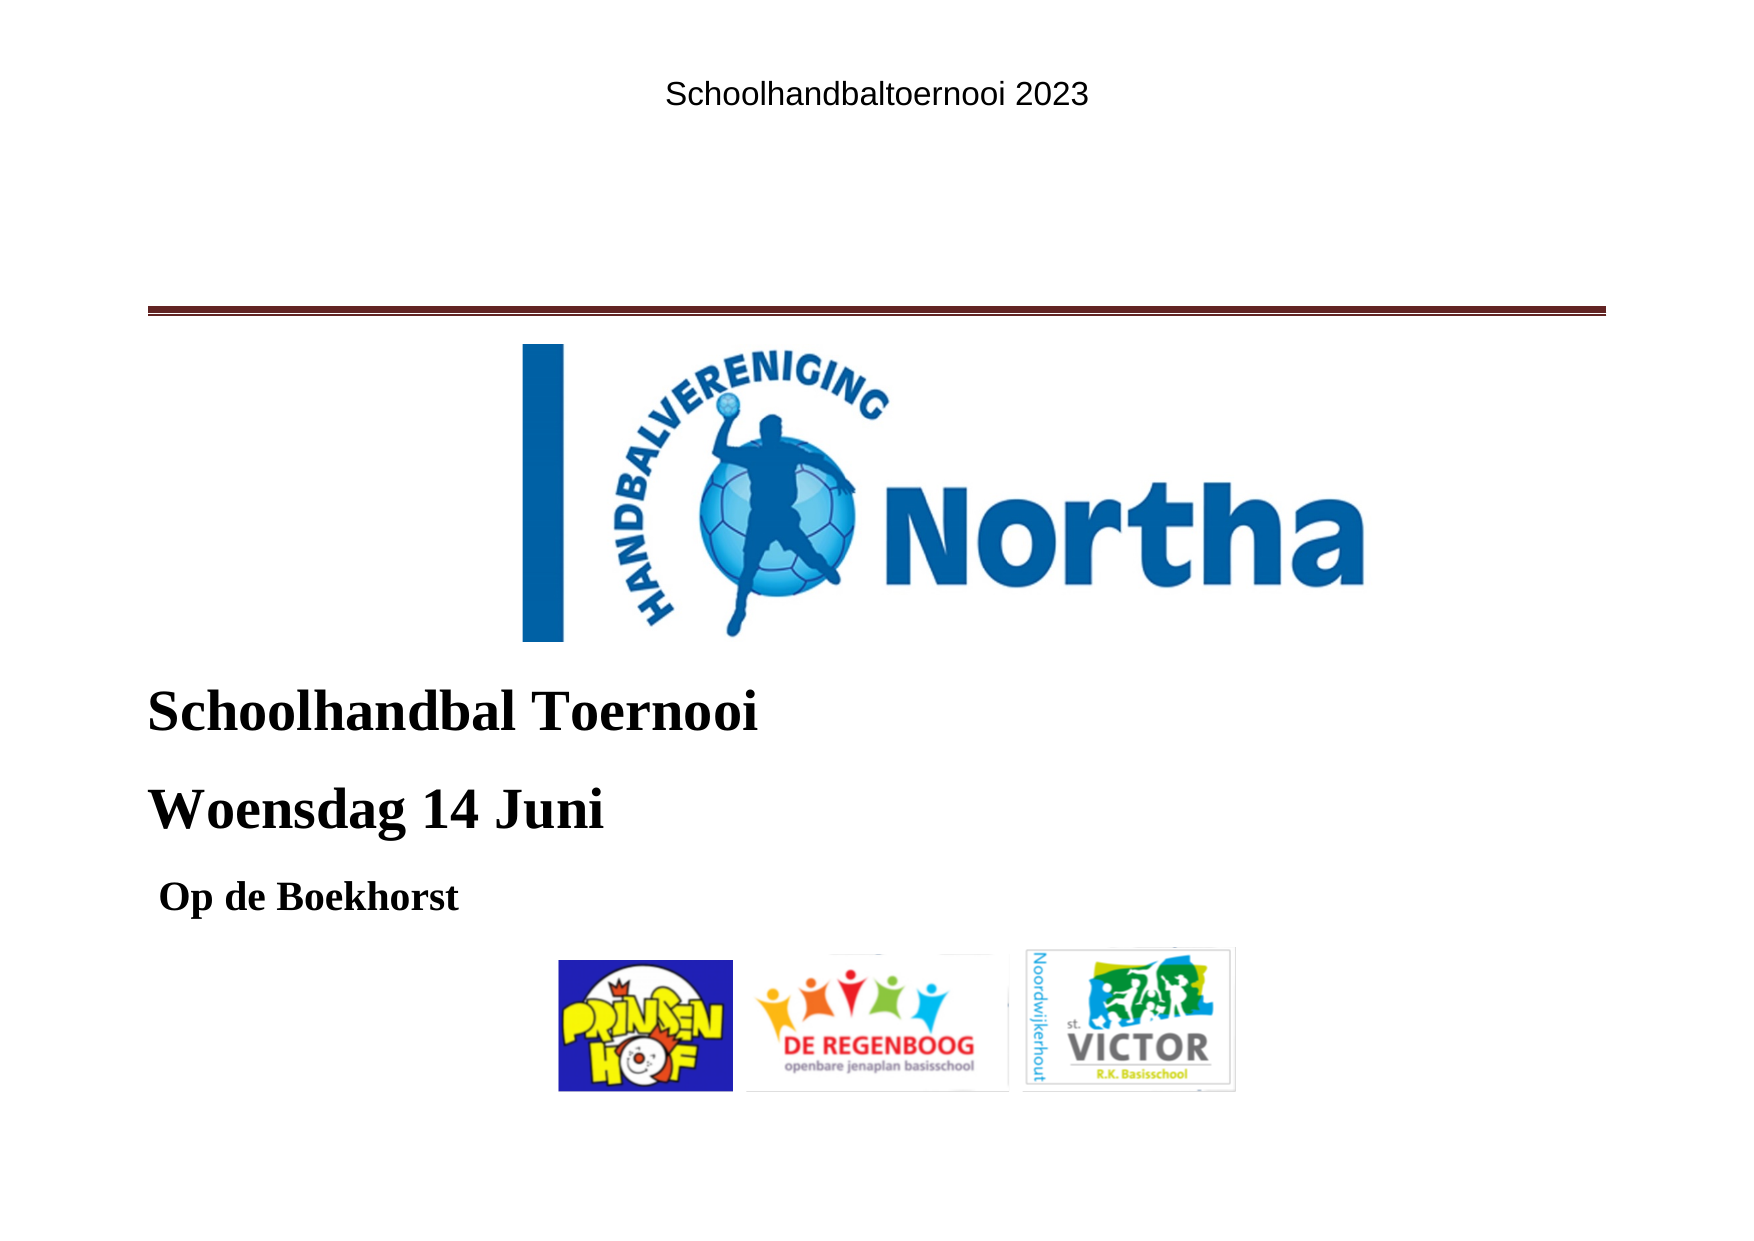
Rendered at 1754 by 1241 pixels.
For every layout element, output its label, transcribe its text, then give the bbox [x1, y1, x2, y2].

text Schoolhandbal Toernooi [148, 676, 1606, 743]
text Woensdag 14 Juni [148, 774, 1606, 841]
picture [522, 344, 1413, 642]
text Op de Boekhorst [148, 872, 1606, 919]
picture [746, 954, 1010, 1092]
picture [1022, 947, 1236, 1092]
picture [558, 960, 733, 1092]
